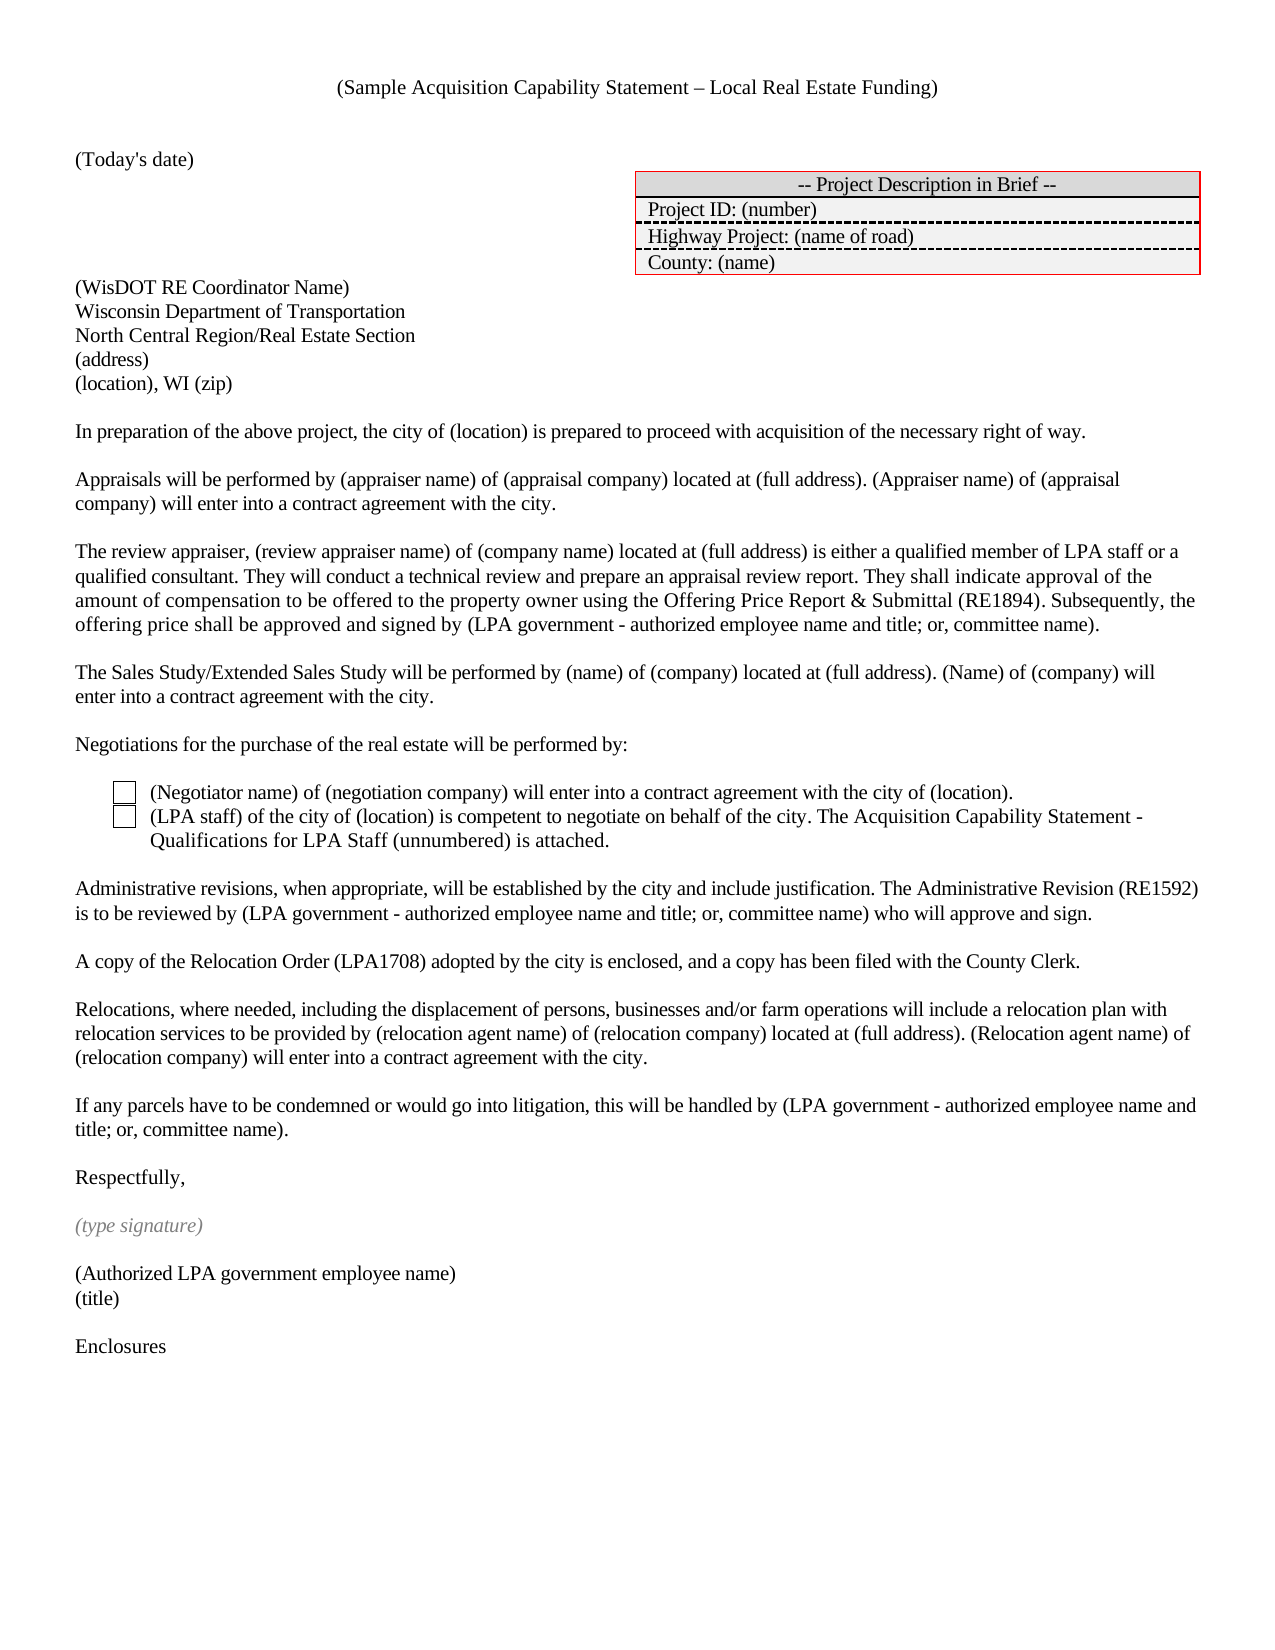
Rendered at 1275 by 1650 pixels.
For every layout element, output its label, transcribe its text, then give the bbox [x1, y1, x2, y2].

text (Authorized LPA government employee name) [75, 1261, 1200, 1285]
text (title) [75, 1285, 1200, 1309]
text Relocations, where needed, including the displacement of persons, businesses and/or farm operations will include a relocation plan with relocation services to be provided by (relocation agent name) of (relocation company) located at (full address). (Relocation agent name) of (relocation company) will enter into a contract agreement with the . [75, 997, 1200, 1069]
text (LPA staff) of the of (location) is competent to negotiate on behalf of the . The Acquisition Capability Statement - Qualifications for LPA Staff (unnumbered) is attached. [112, 804, 1200, 852]
table_cell Highway Project: (name of road) [636, 221, 1199, 248]
text Region/Real Estate Section [75, 323, 1200, 347]
text (Today's date) [75, 147, 1200, 171]
text The review appraiser, (review appraiser name) of (company name) located at (full address) is either a qualified member of LPA staff or a qualified consultant. They will conduct a technical review and prepare an appraisal review report. They shall indicate approval of the amount of compensation to be offered to the property owner using the Offering Price Report & Submittal (RE1894). Subsequently, the offering price shall be approved and signed by (LPA government - authorized employee name and title; or, committee name). [75, 539, 1200, 636]
text Appraisals will be performed by (appraiser name) of (appraisal company) located at (full address). (Appraiser name) of (appraisal company) will enter into a contract agreement with the . [75, 467, 1200, 515]
text (location), WI (zip) [75, 371, 1200, 395]
text (Negotiator name) of (negotiation company) will enter into a contract agreement with the of (location). [112, 780, 1200, 804]
text (address) [75, 347, 1200, 371]
text The Sales Study/Extended Sales Study will be performed by (name) of (company) located at (full address). (Name) of (company) will enter into a contract agreement with the . [75, 660, 1200, 708]
text Enclosures [75, 1333, 1200, 1358]
table_cell County: (name) [636, 248, 1199, 274]
text (Sample Acquisition Capability Statement – Local Real Estate Funding) [75, 75, 1200, 99]
text If any parcels have to be condemned or would go into litigation, this will be handled by (LPA government - authorized employee name and title; or, committee name). [75, 1093, 1200, 1141]
text Negotiations for the purchase of the real estate will be performed by: [75, 732, 1200, 756]
text In preparation of the above project, the of (location) is prepared to proceed with acquisition of the necessary right of way. [75, 419, 1200, 443]
text A copy of the Relocation Order (LPA1708) adopted by the is enclosed, and a copy has been filed with the County Clerk. [75, 948, 1200, 973]
table_cell Project ID: (number) [636, 198, 1199, 221]
text (WisDOT RE Coordinator Name) [75, 275, 1200, 299]
text (type signature) [75, 1213, 1200, 1237]
text Wisconsin Department of Transportation [75, 299, 1200, 323]
table_header -- Project Description in Brief -- [636, 172, 1199, 196]
text Administrative revisions, when appropriate, will be established by the and include justification. The Administrative Revision (RE1592) is to be reviewed by (LPA government - authorized employee name and title; or, committee name) who will approve and sign. [75, 876, 1200, 924]
text Respectfully, [75, 1165, 1200, 1189]
